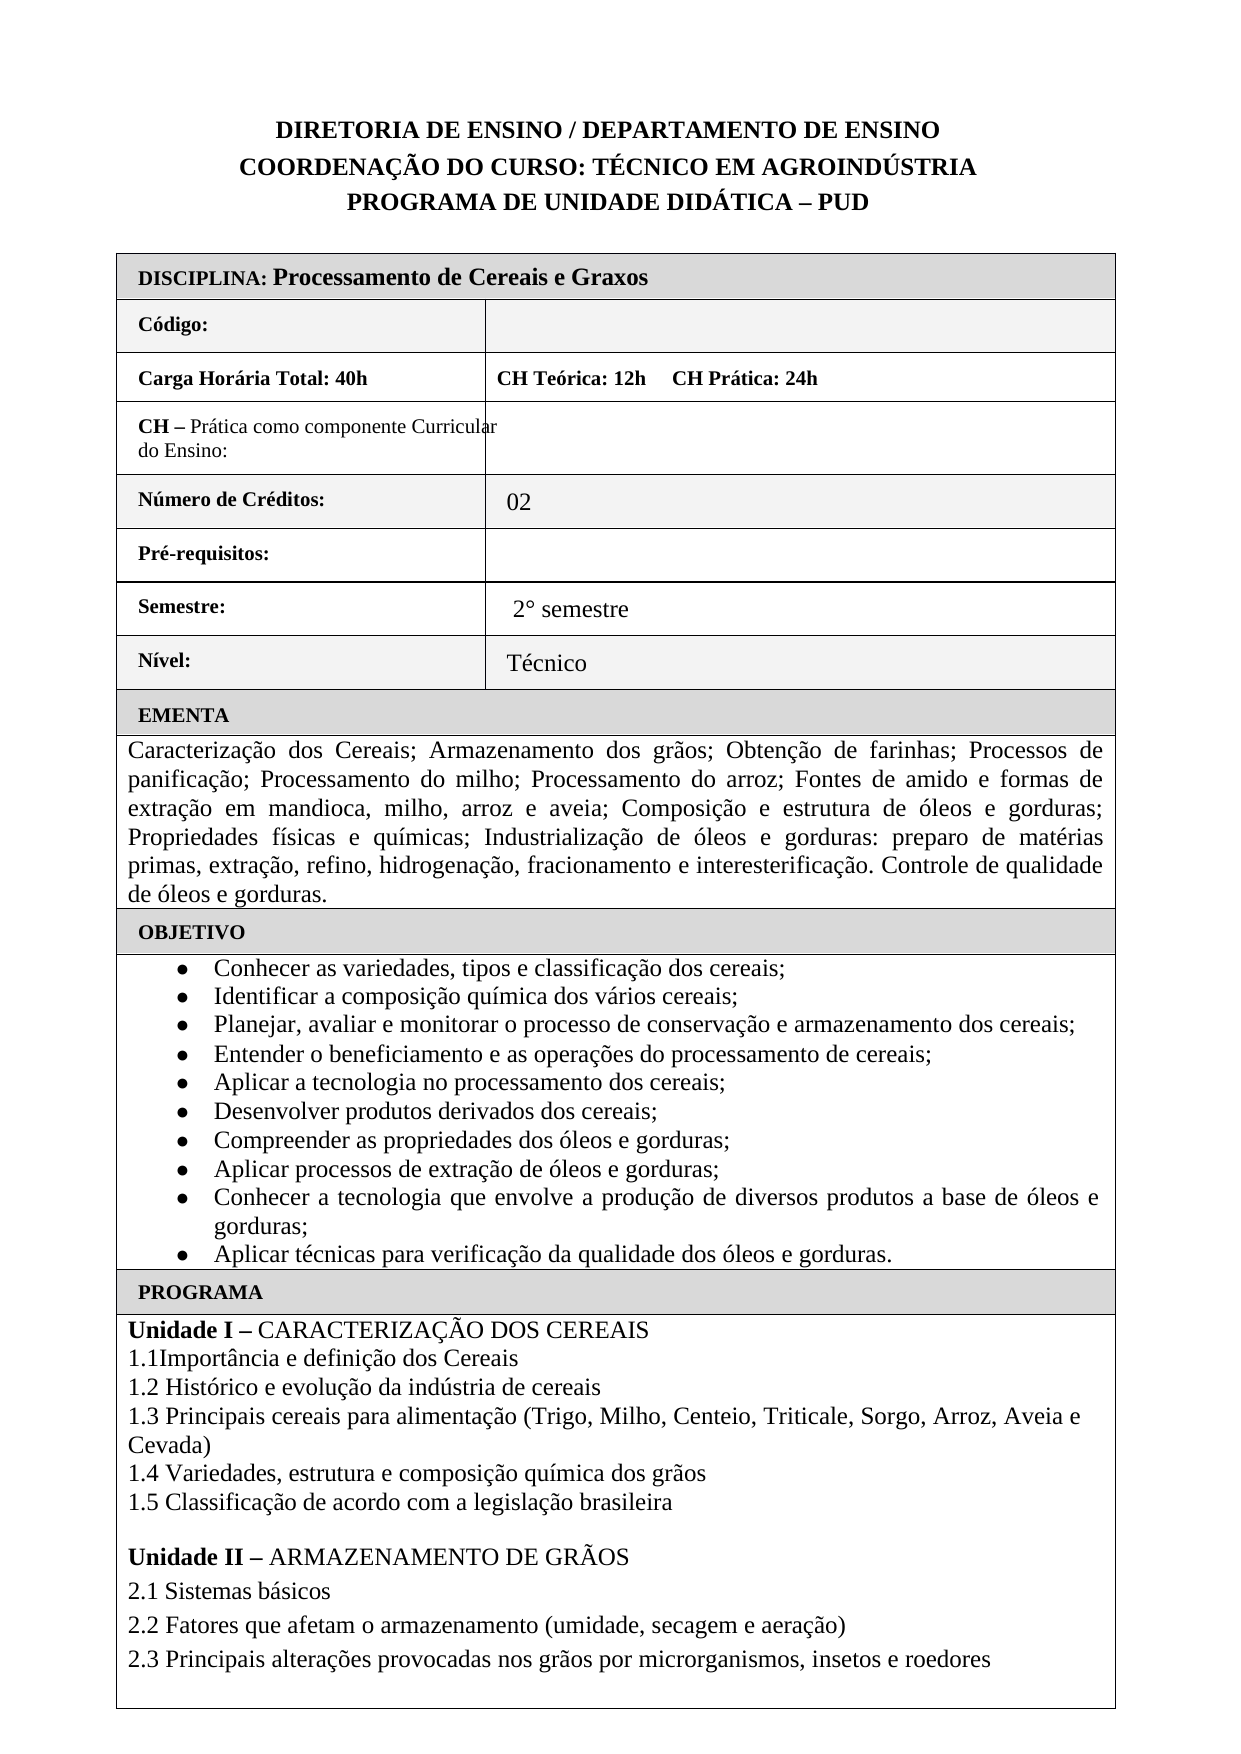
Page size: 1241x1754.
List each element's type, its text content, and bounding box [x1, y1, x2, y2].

table_cell CH Teórica: 12h CH Prática: 24h [486, 353, 1115, 401]
table_cell Pré-requisitos: [117, 529, 485, 581]
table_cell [117, 1315, 1115, 1708]
table_cell Caracterização dos Cereais; Armazenamento dos grãos; Obtenção de farinhas; Processos de panificação; Processamento do milho; Processamento do arroz; Fontes de amido e formas de extração em mandioca, milho, arroz e aveia; Composição e estrutura de óleos e gorduras; Propriedades físicas e químicas; Industrialização de óleos e gorduras: preparo de matérias primas, extração, refino, hidrogenação, fracionamento e interesterificação. Controle de qualidade de óleos e gorduras. [117, 736, 1115, 908]
text DIRETORIA DE ENSINO / DEPARTAMENTO DE ENSINO COORDENAÇÃO DO CURSO: TÉCNICO EM AGROINDÚSTRIA PROGRAMA DE UNIDADE DIDÁTICA – PUD [227, 116, 989, 216]
table_cell Carga Horária Total: 40h [117, 353, 485, 401]
table_cell [486, 402, 1115, 474]
table_cell Técnico [486, 636, 1115, 689]
table_cell 2° semestre [486, 583, 1115, 635]
table_cell Número de Créditos: [117, 475, 485, 527]
table_cell Código: [117, 300, 485, 352]
table_cell CH – Prática como componente Curricular do Ensino: [117, 402, 485, 474]
table_cell Conhecer as variedades, tipos e classificação dos cereais; Identificar a composição química dos vários cereais; Planejar, avaliar e monitorar o processo de conservação e armazenamento dos cereais; Entender o beneficiamento e as operações do processamento de cereais; Aplicar a tecnologia no processamento dos cereais; Desenvolver produtos derivados dos cereais; Compreender as propriedades dos óleos e gorduras; Aplicar processos de extração de óleos e gorduras; Conhecer a tecnologia que envolve a produção de diversos produtos a base de óleos e gorduras; Aplicar técnicas para verificação da qualidade dos óleos e gorduras. [117, 955, 1115, 1269]
table_header DISCIPLINA: Processamento de Cereais e Graxos [117, 254, 1115, 298]
table_cell OBJETIVO [117, 909, 1115, 953]
table_cell [486, 300, 1115, 352]
table_cell 02 [486, 475, 1115, 527]
table_cell Semestre: [117, 583, 485, 635]
table_cell [486, 529, 1115, 581]
table_cell EMENTA [117, 690, 1115, 734]
table_cell Nível: [117, 636, 485, 689]
table_cell PROGRAMA [117, 1270, 1115, 1314]
